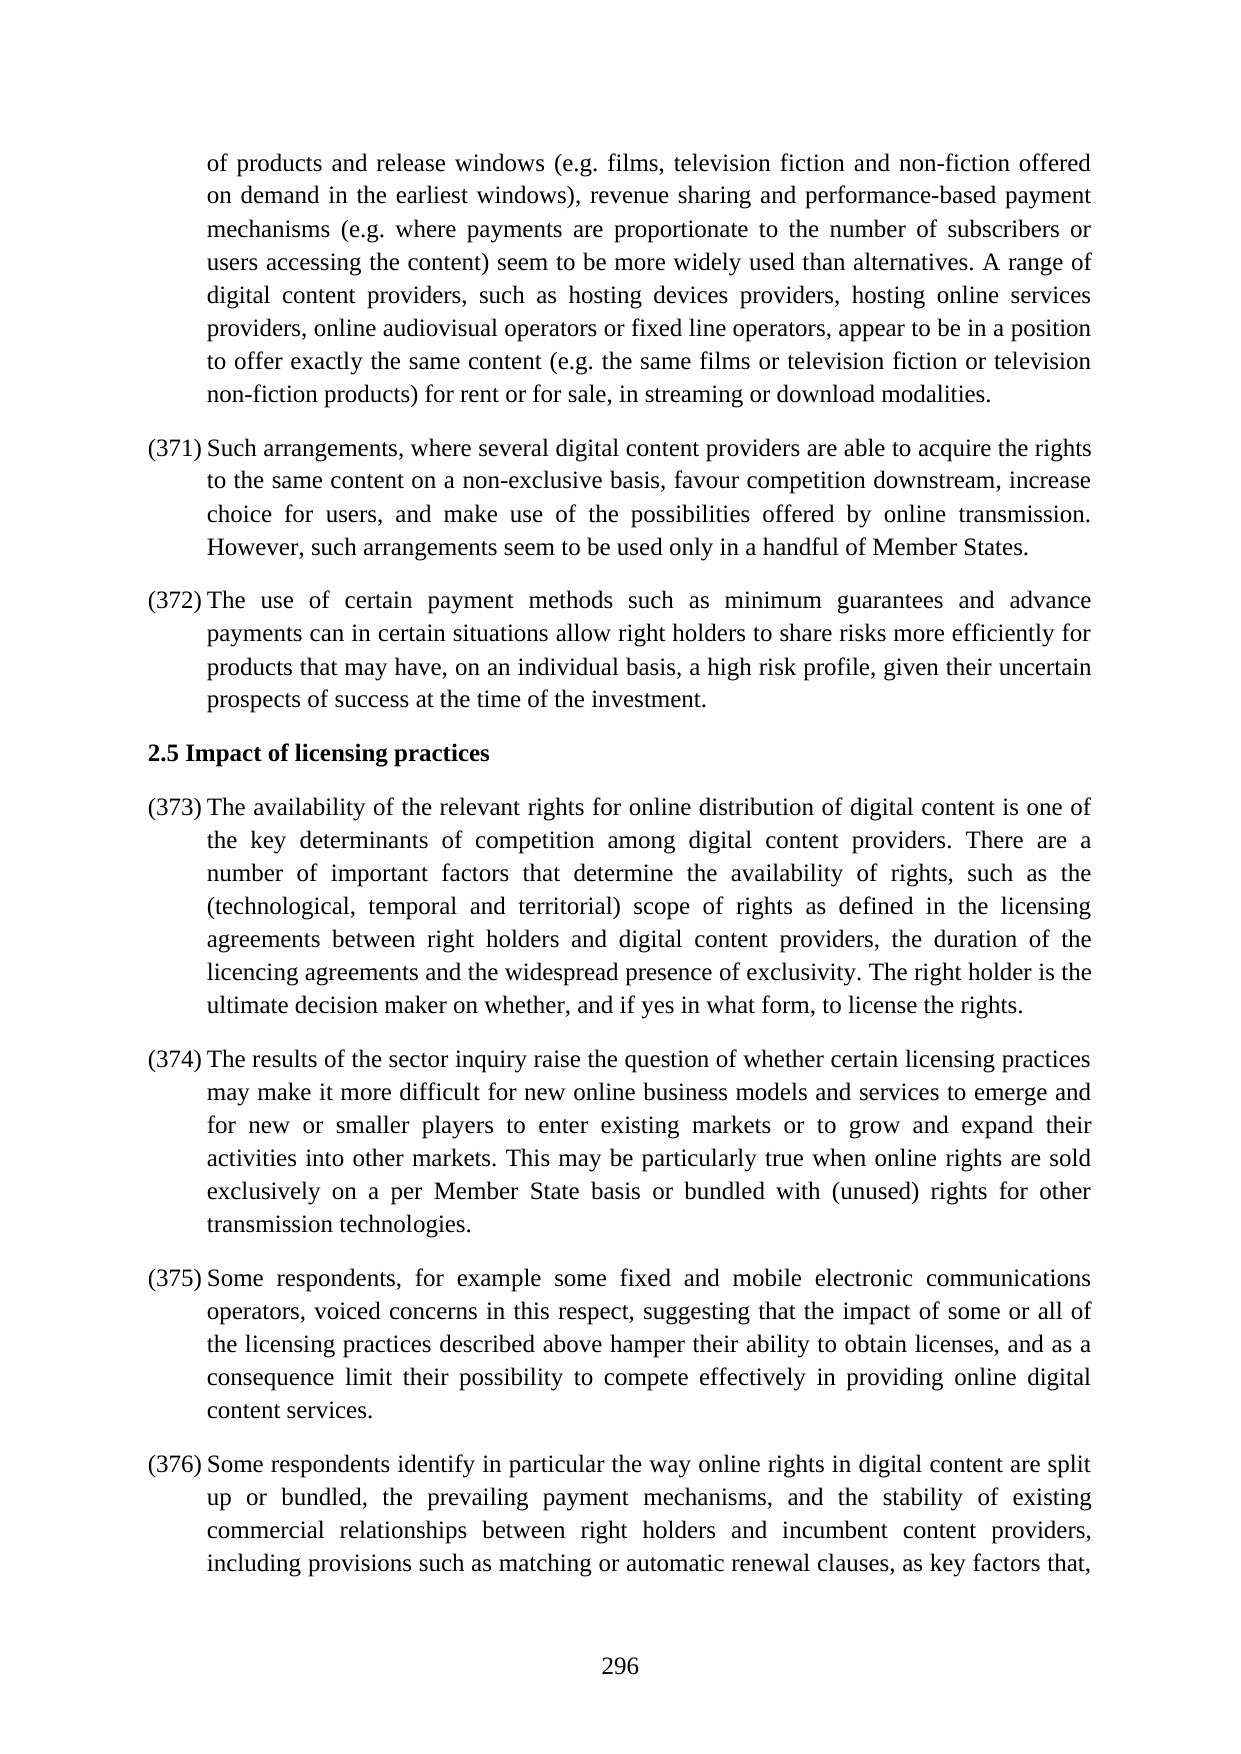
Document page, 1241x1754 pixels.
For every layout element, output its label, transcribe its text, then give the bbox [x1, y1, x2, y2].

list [148, 1449, 1093, 1577]
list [148, 148, 1093, 407]
list Such arrangements, where several digital content providers are able to acquire the rights to the same content on a non-exclusive basis, favour competition downstream, increase choice for users, and make use of the possibilities offered by online transmission. However, such arrangements seem to be used only in a handful of Member States. [148, 433, 1093, 560]
list The results of the sector inquiry raise the question of whether certain licensing practices may make it more difficult for new online business models and services to emerge and for new or smaller players to enter existing markets or to grow and expand their activities into other markets. This may be particularly true when online rights are sold exclusively on a per Member State basis or bundled with (unused) rights for other transmission technologies. [148, 1044, 1093, 1238]
list Some respondents, for example some fixed and mobile electronic communications operators, voiced concerns in this respect, suggesting that the impact of some or all of the licensing practices described above hamper their ability to obtain licenses, and as a consequence limit their possibility to compete effectively in providing online digital content services. [148, 1263, 1093, 1424]
list The availability of the relevant rights for online distribution of digital content is one of the key determinants of competition among digital content providers. There are a number of important factors that determine the availability of rights, such as the (technological, temporal and territorial) scope of rights as defined in the licensing agreements between right holders and digital content providers, the duration of the licencing agreements and the widespread presence of exclusivity. The right holder is the ultimate decision maker on whether, and if yes in what form, to license the rights. [148, 792, 1093, 1019]
subtitle 2.5 Impact of licensing practices [148, 738, 1093, 767]
list The use of certain payment methods such as minimum guarantees and advance payments can in certain situations allow right holders to share risks more efficiently for products that may have, on an individual basis, a high risk profile, given their uncertain prospects of success at the time of the investment. [148, 586, 1093, 713]
